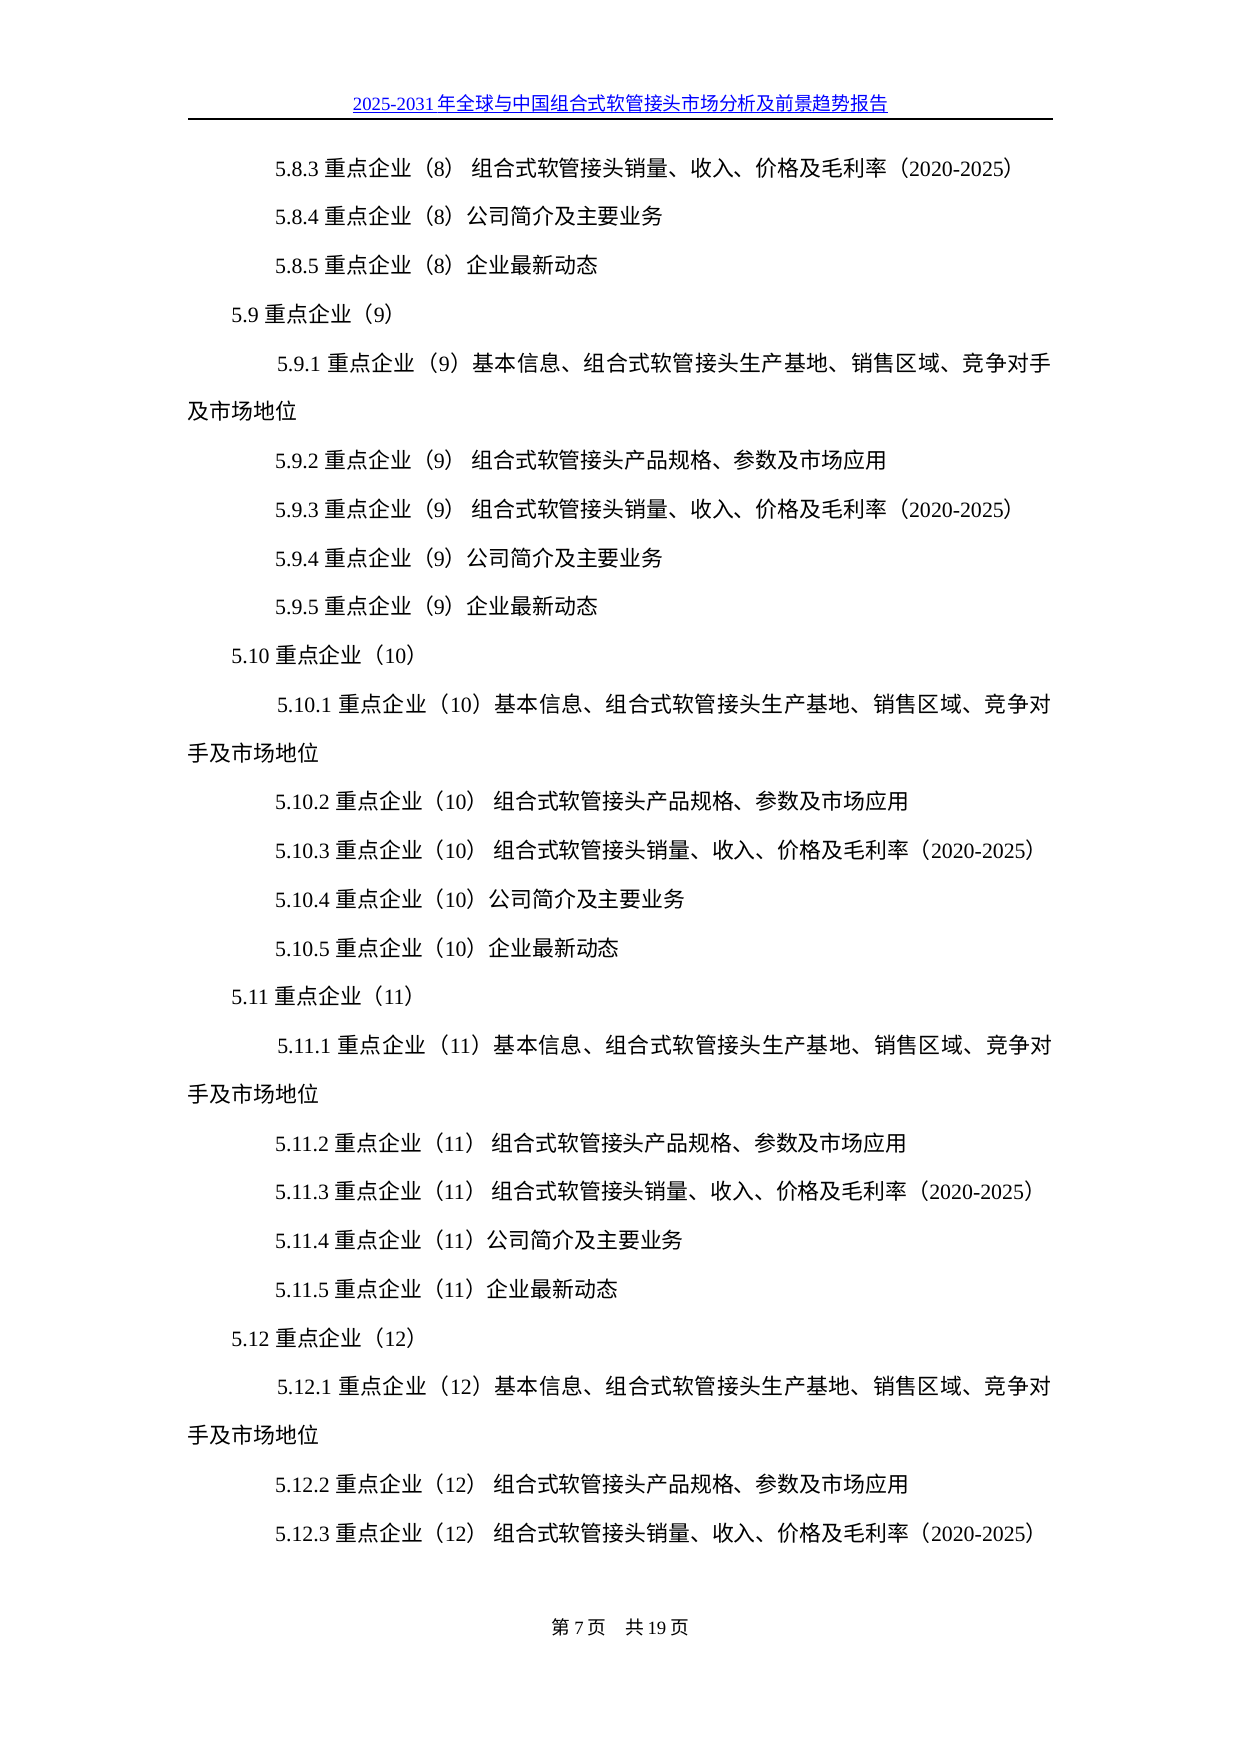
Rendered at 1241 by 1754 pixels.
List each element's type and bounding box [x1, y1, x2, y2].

text [187, 150, 1053, 1548]
